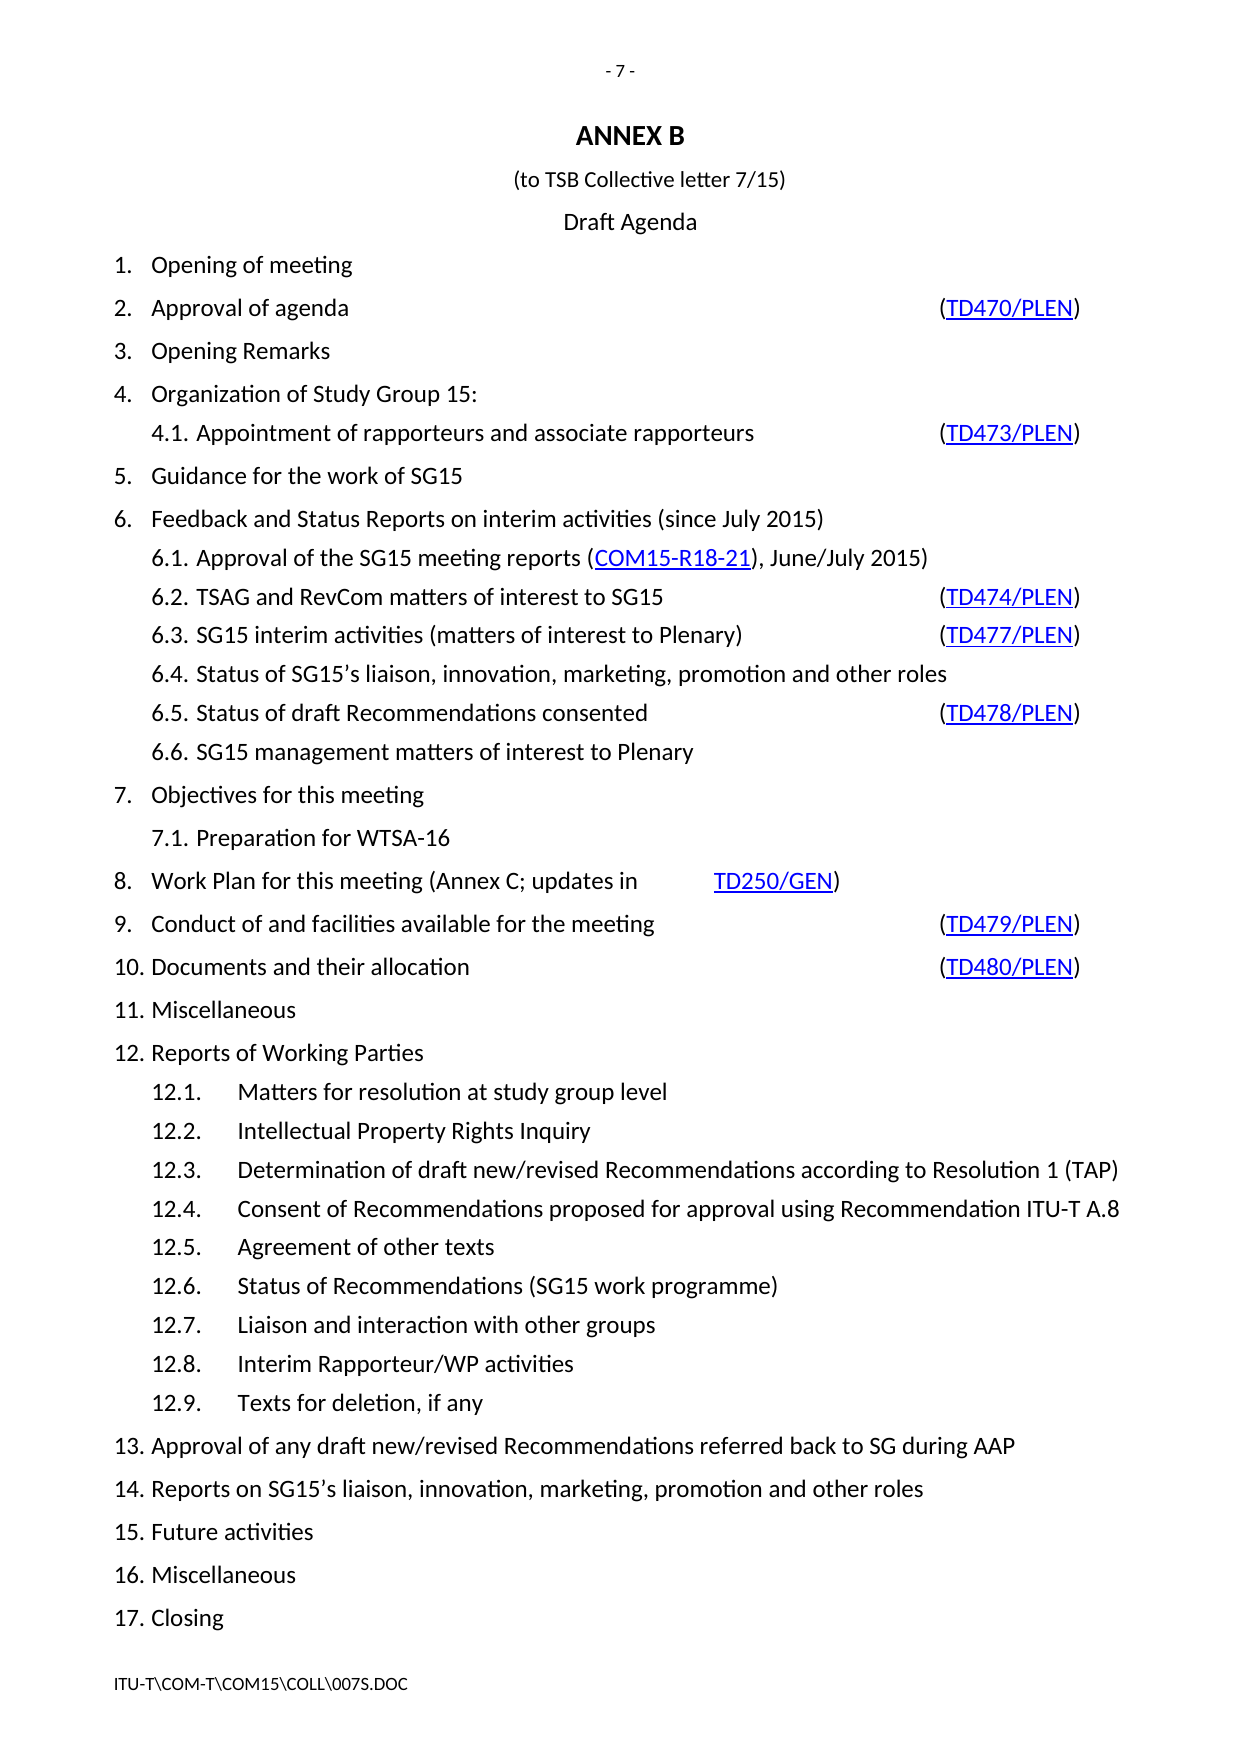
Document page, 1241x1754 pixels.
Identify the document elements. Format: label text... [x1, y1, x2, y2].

list Opening Remarks [113, 335, 1127, 366]
list Miscellaneous [113, 994, 1127, 1025]
list Reports on SG15’s liaison, innovation, marketing, promotion and other roles [113, 1473, 1127, 1503]
list Status of Recommendations (SG15 work programme) [151, 1270, 1127, 1301]
list Status of SG15’s liaison, innovation, marketing, promotion and other roles [151, 658, 1127, 689]
list Determination of draft new/revised Recommendations according to Resolution 1 (TAP) [151, 1154, 1127, 1184]
list TSAG and RevCom matters of interest to SG15 (TD474/PLEN) [151, 581, 1127, 611]
text (to TSB Collective letter 7/15) [172, 166, 1127, 193]
list SG15 management matters of interest to Plenary [151, 736, 1127, 767]
list Intellectual Property Rights Inquiry [151, 1115, 1127, 1146]
list Approval of agenda (TD470/PLEN) [113, 292, 1127, 323]
list Appointment of rapporteurs and associate rapporteurs (TD473/PLEN) [151, 417, 1127, 447]
list Work Plan for this meeting (Annex C; updates in TD250/GEN) [113, 865, 1127, 896]
text ANNEX B [113, 117, 1147, 153]
list Approval of any draft new/revised Recommendations referred back to SG during AAP [113, 1430, 1127, 1461]
list Feedback and Status Reports on interim activities (since July 2015) [113, 503, 1127, 533]
list Opening of meeting [113, 249, 1127, 279]
list Documents and their allocation (TD480/PLEN) [113, 951, 1127, 982]
list Reports of Working Parties [113, 1037, 1127, 1068]
list Texts for deletion, if any [151, 1387, 1127, 1417]
list Closing [113, 1602, 1127, 1633]
list Future activities [113, 1516, 1127, 1547]
list Miscellaneous [113, 1559, 1127, 1589]
list Objectives for this meeting [113, 779, 1127, 810]
list Preparation for WTSA-16 [151, 822, 1127, 853]
list Interim Rapporteur/WP activities [151, 1348, 1127, 1379]
text Draft Agenda [113, 206, 1147, 237]
list SG15 interim activities (matters of interest to Plenary) (TD477/PLEN) [151, 619, 1127, 650]
list Conduct of and facilities available for the meeting (TD479/PLEN) [113, 908, 1127, 939]
list Agreement of other texts [151, 1232, 1127, 1262]
list Approval of the SG15 meeting reports (COM15-R18-21), June/July 2015) [151, 542, 1127, 572]
list Organization of Study Group 15: [113, 378, 1127, 409]
list Liaison and interaction with other groups [151, 1309, 1127, 1340]
list Matters for resolution at study group level [151, 1076, 1127, 1107]
list Status of draft Recommendations consented (TD478/PLEN) [151, 697, 1127, 728]
list Guidance for the work of SG15 [113, 460, 1127, 491]
list Consent of Recommendations proposed for approval using Recommendation ITU-T A.8 [151, 1193, 1127, 1223]
